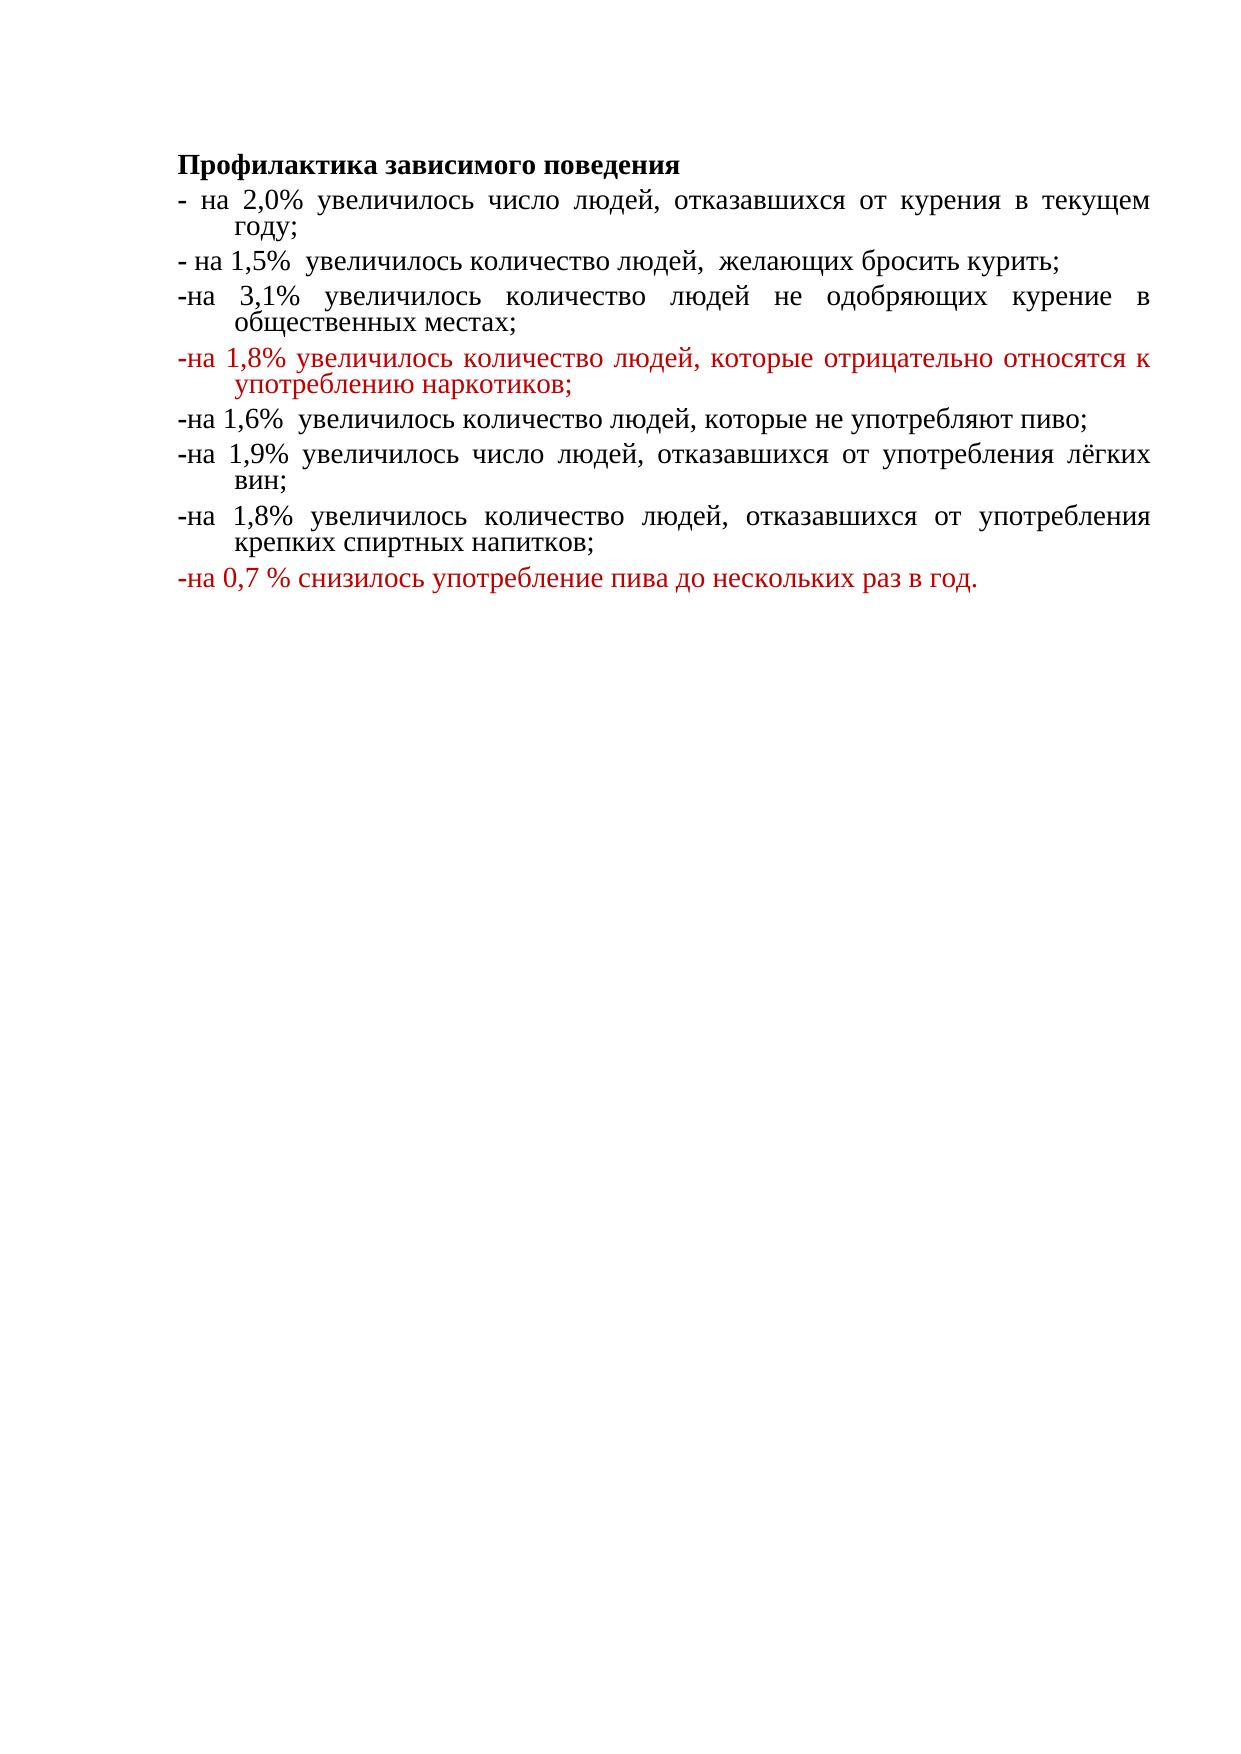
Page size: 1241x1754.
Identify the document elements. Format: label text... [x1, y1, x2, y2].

text -на 1,9% увеличилось число людей, отказавшихся от употребления лёгких вин; [177, 442, 1152, 496]
text -на 1,8% увеличилось количество людей, которые отрицательно относятся к употреблению наркотиков; [177, 346, 1152, 399]
text - на 1,5% увеличилось количество людей, желающих бросить курить; [177, 249, 1152, 276]
text -на 1,6% увеличилось количество людей, которые не употребляют пиво; [177, 407, 1152, 434]
text Профилактика зависимого поведения [177, 153, 1152, 180]
text - на 2,0% увеличилось число людей, отказавшихся от курения в текущем году; [177, 188, 1152, 241]
text -на 1,8% увеличилось количество людей, отказавшихся от употребления крепких спиртных напитков; [177, 504, 1152, 558]
text -на 0,7 % снизилось употребление пива до нескольких раз в год. [177, 566, 1152, 592]
text -на 3,1% увеличилось количество людей не одобряющих курение в общественных местах; [177, 284, 1152, 338]
